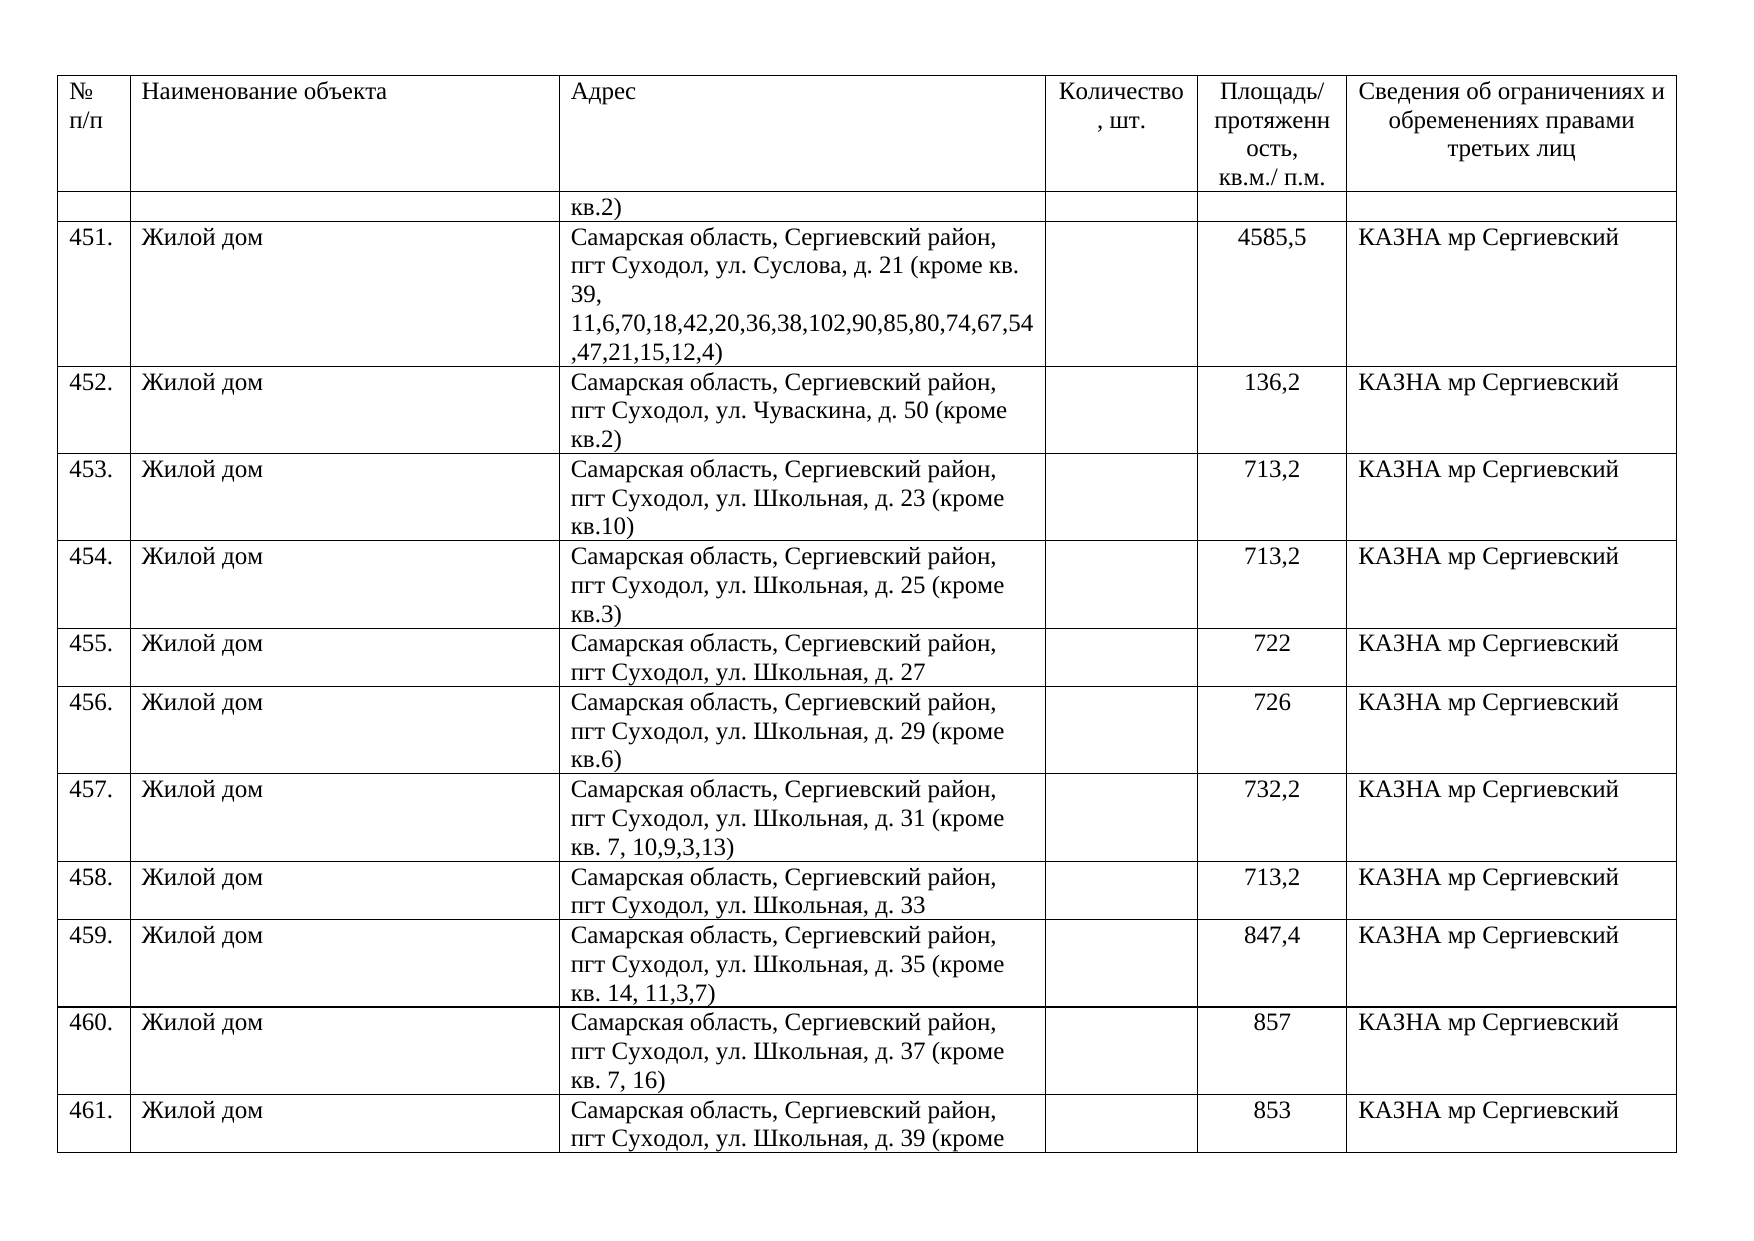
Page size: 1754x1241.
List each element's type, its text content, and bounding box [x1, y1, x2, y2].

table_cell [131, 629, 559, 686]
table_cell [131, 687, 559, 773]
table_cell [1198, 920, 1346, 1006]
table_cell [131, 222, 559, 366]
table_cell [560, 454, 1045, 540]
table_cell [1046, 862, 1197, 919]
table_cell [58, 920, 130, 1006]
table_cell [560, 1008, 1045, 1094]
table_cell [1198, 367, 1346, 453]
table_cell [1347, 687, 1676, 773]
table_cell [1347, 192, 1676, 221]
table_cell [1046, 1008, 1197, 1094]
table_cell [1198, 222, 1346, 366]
table_header Сведения об ограничениях и обременениях правами третьих лиц [1347, 76, 1676, 191]
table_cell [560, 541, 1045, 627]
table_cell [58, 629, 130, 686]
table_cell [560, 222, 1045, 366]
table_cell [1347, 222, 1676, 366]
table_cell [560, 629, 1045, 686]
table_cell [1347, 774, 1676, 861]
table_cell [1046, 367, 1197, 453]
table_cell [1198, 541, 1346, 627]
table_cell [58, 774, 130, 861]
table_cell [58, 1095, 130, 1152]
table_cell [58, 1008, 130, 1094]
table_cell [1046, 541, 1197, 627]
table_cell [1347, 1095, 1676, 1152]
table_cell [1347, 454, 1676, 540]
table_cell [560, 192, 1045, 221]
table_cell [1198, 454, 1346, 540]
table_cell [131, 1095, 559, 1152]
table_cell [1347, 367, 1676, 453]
table_header Количество, шт. [1046, 76, 1197, 191]
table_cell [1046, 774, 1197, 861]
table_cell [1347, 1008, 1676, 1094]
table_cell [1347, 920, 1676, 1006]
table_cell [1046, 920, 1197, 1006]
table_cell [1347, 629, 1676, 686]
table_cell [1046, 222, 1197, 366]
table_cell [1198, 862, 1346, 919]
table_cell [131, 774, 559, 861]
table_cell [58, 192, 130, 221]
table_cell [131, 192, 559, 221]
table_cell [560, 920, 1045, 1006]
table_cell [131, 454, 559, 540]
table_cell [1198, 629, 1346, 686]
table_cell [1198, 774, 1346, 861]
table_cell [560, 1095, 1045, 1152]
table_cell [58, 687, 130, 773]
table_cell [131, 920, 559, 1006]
table_header № п/п [58, 76, 130, 191]
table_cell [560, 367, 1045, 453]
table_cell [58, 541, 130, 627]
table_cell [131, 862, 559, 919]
table_header Наименование объекта [131, 76, 559, 191]
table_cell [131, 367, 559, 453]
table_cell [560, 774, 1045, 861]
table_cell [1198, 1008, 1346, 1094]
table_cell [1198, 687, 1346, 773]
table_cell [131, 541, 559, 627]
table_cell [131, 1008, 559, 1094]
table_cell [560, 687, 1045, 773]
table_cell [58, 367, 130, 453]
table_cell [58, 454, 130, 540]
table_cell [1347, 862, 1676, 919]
table_header Площадь/ протяженность, кв.м./ п.м. [1198, 76, 1346, 191]
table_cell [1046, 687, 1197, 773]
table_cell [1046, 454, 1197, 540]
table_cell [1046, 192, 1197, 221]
table_header Адрес [560, 76, 1045, 191]
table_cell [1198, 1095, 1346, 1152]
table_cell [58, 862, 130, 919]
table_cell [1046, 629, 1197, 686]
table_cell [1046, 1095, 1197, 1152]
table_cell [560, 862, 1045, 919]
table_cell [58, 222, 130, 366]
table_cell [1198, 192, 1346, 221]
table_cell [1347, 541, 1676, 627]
